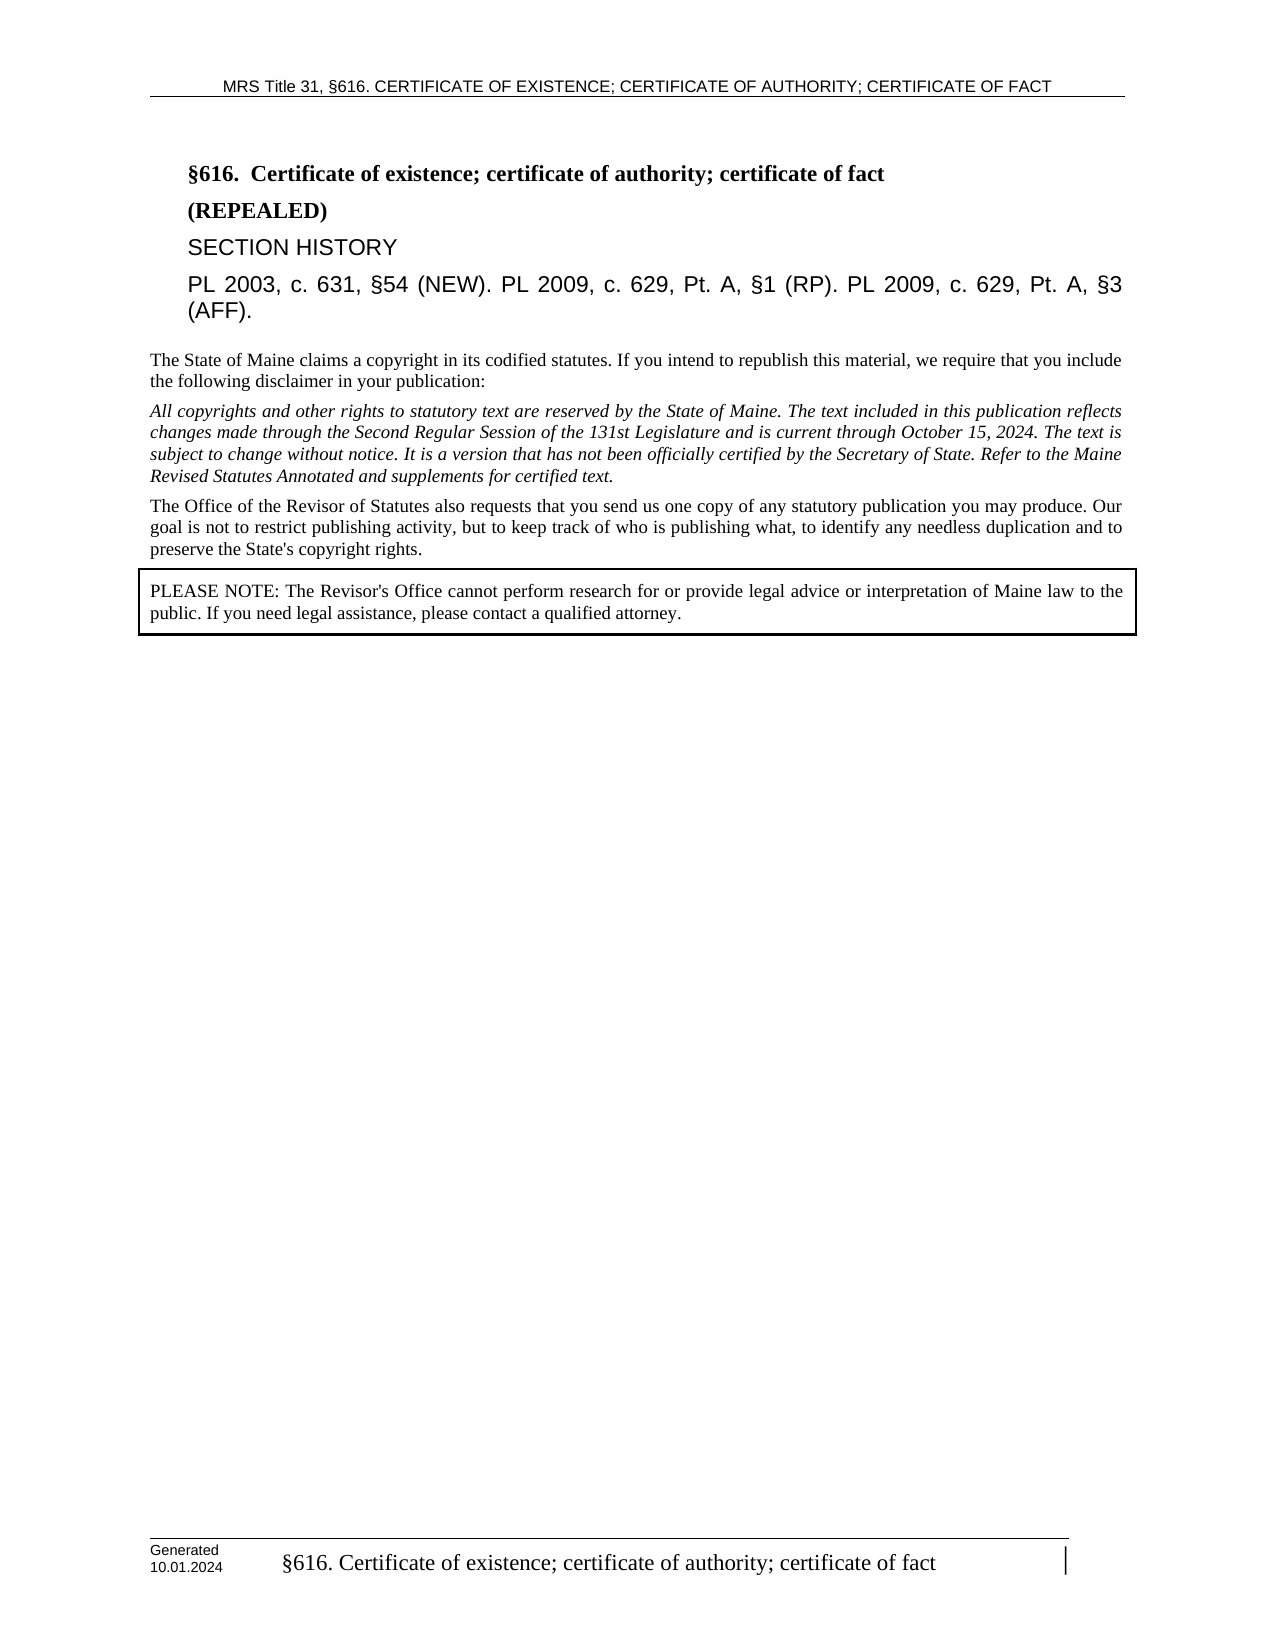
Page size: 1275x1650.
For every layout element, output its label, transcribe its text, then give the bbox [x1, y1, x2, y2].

text PLEASE NOTE: The Revisor's Office cannot perform research for or provide legal advice or interpretation of Maine law to the public. If you need legal assistance, please contact a qualified attorney. [140, 570, 1135, 633]
text PL 2003, c. 631, §54 (NEW). PL 2009, c. 629, Pt. A, §1 (RP). PL 2009, c. 629, Pt. A, §3 (AFF). [187, 271, 1125, 323]
text The State of Maine claims a copyright in its codified statutes. If you intend to republish this material, we require that you include the following disclaimer in your publication: [150, 348, 1125, 392]
text All copyrights and other rights to statutory text are reserved by the State of Maine. The text included in this publication reflects changes made through the Second Regular Session of the 131st Legislature and is current through October 15, 2024 . The text is subject to change without notice. It is a version that has not been officially certified by the Secretary of State. Refer to the Maine Revised Statutes Annotated and supplements for certified text. [150, 400, 1125, 486]
text The Office of the Revisor of Statutes also requests that you send us one copy of any statutory publication you may produce. Our goal is not to restrict publishing activity, but to keep track of who is publishing what, to identify any needless duplication and to preserve the State's copyright rights. [150, 494, 1125, 559]
text §616. Certificate of existence; certificate of authority; certificate of fact [187, 160, 1125, 187]
text (REPEALED) [187, 197, 1125, 223]
text SECTION HISTORY [187, 234, 1125, 260]
